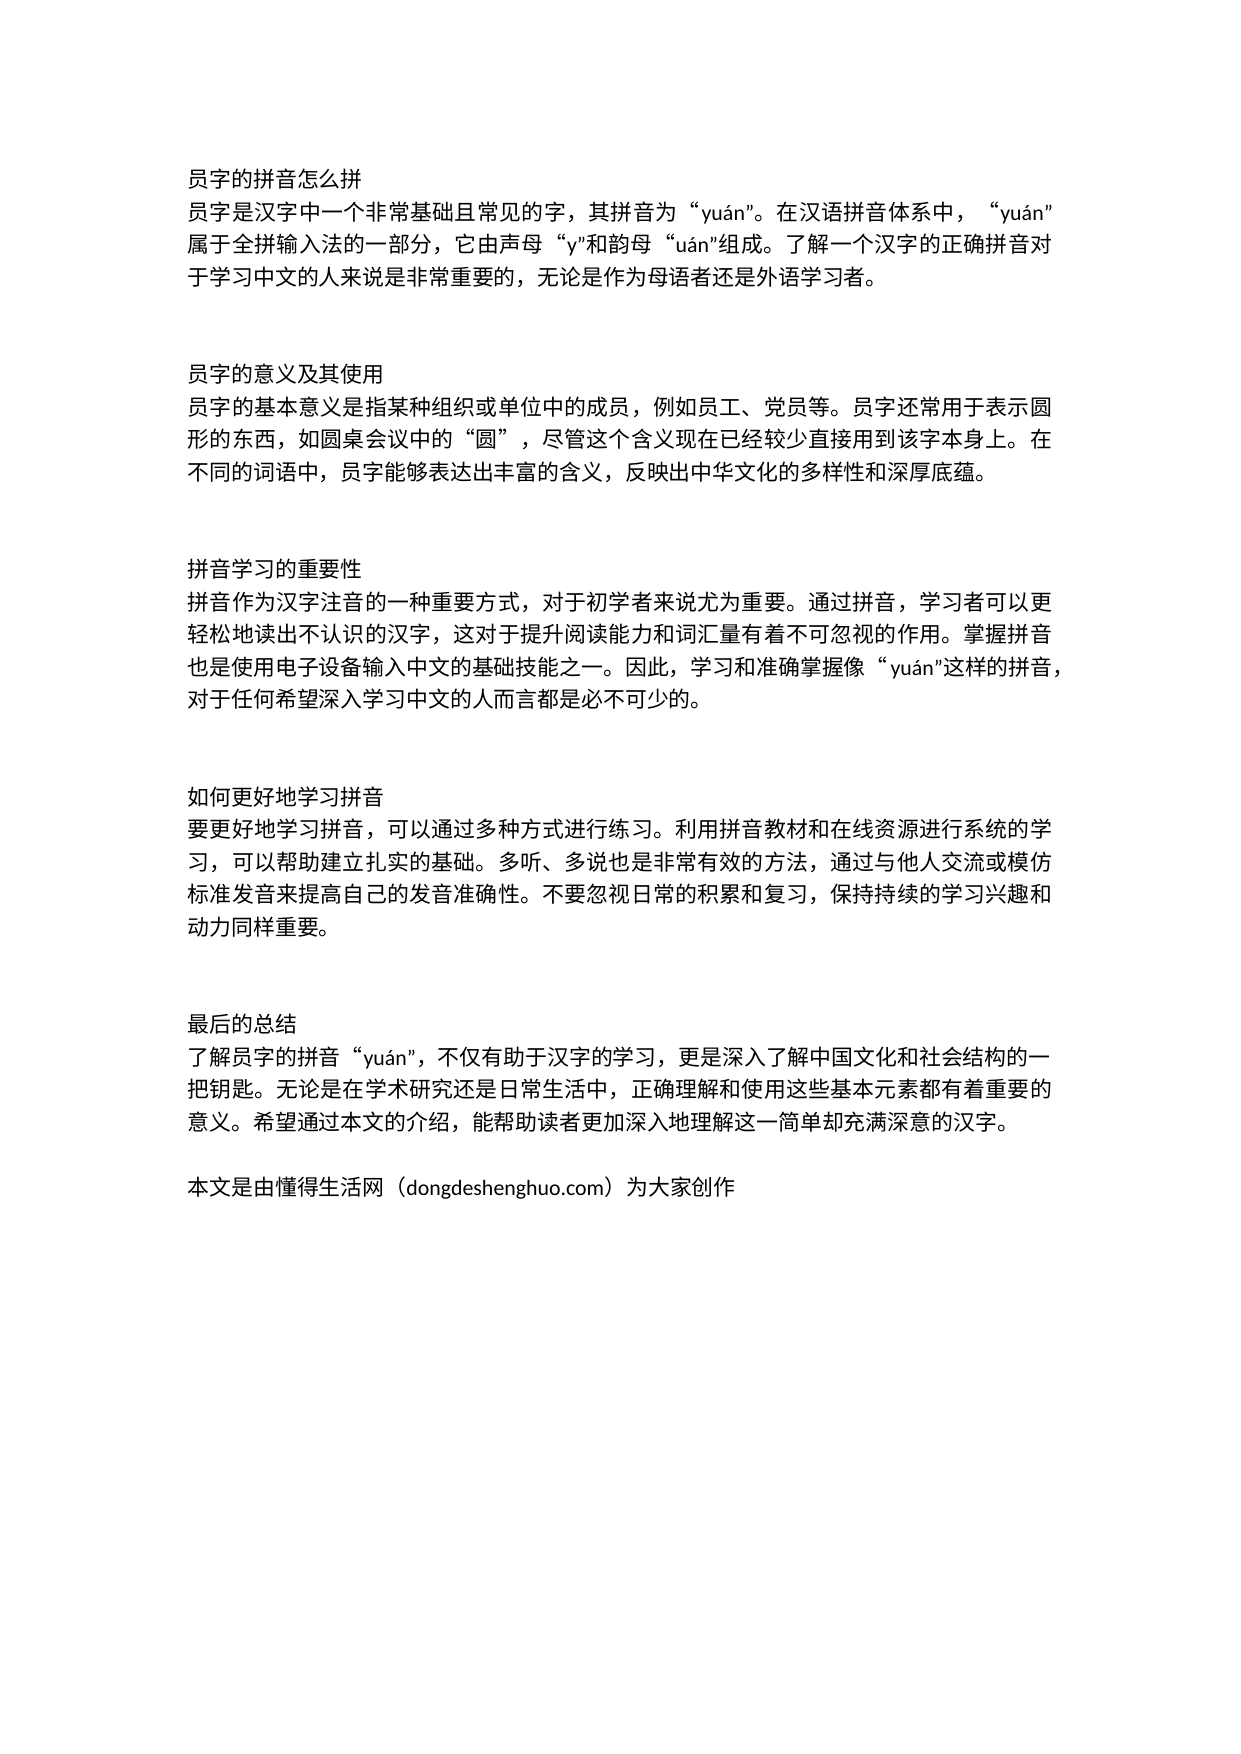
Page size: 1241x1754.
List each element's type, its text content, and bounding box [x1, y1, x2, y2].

text 拼音学习的重要性 [187, 552, 1053, 584]
text 员字的拼音怎么拼 [187, 162, 1053, 194]
text 员字的意义及其使用 [187, 357, 1053, 389]
text 本文是由懂得生活网（dongdeshenghuo.com）为大家创作 [187, 1169, 1053, 1202]
text 如何更好地学习拼音 [187, 779, 1053, 812]
text 要更好地学习拼音，可以通过多种方式进行练习。利用拼音教材和在线资源进行系统的学习，可以帮助建立扎实的基础。多听、多说也是非常有效的方法，通过与他人交流或模仿标准发音来提高自己的发音准确性。不要忽视日常的积累和复习，保持持续的学习兴趣和动力同样重要。 [187, 812, 1053, 942]
text 最后的总结 [187, 1007, 1053, 1039]
text 员字是汉字中一个非常基础且常见的字，其拼音为“yuán”。在汉语拼音体系中，“yuán”属于全拼输入法的一部分，它由声母“y”和韵母“uán”组成。了解一个汉字的正确拼音对于学习中文的人来说是非常重要的，无论是作为母语者还是外语学习者。 [187, 194, 1053, 292]
text 拼音作为汉字注音的一种重要方式，对于初学者来说尤为重要。通过拼音，学习者可以更轻松地读出不认识的汉字，这对于提升阅读能力和词汇量有着不可忽视的作用。掌握拼音也是使用电子设备输入中文的基础技能之一。因此，学习和准确掌握像“yuán”这样的拼音，对于任何希望深入学习中文的人而言都是必不可少的。 [187, 584, 1053, 714]
text 了解员字的拼音“yuán”，不仅有助于汉字的学习，更是深入了解中国文化和社会结构的一把钥匙。无论是在学术研究还是日常生活中，正确理解和使用这些基本元素都有着重要的意义。希望通过本文的介绍，能帮助读者更加深入地理解这一简单却充满深意的汉字。 [187, 1039, 1053, 1137]
text 员字的基本意义是指某种组织或单位中的成员，例如员工、党员等。员字还常用于表示圆形的东西，如圆桌会议中的“圆”，尽管这个含义现在已经较少直接用到该字本身上。在不同的词语中，员字能够表达出丰富的含义，反映出中华文化的多样性和深厚底蕴。 [187, 389, 1053, 487]
